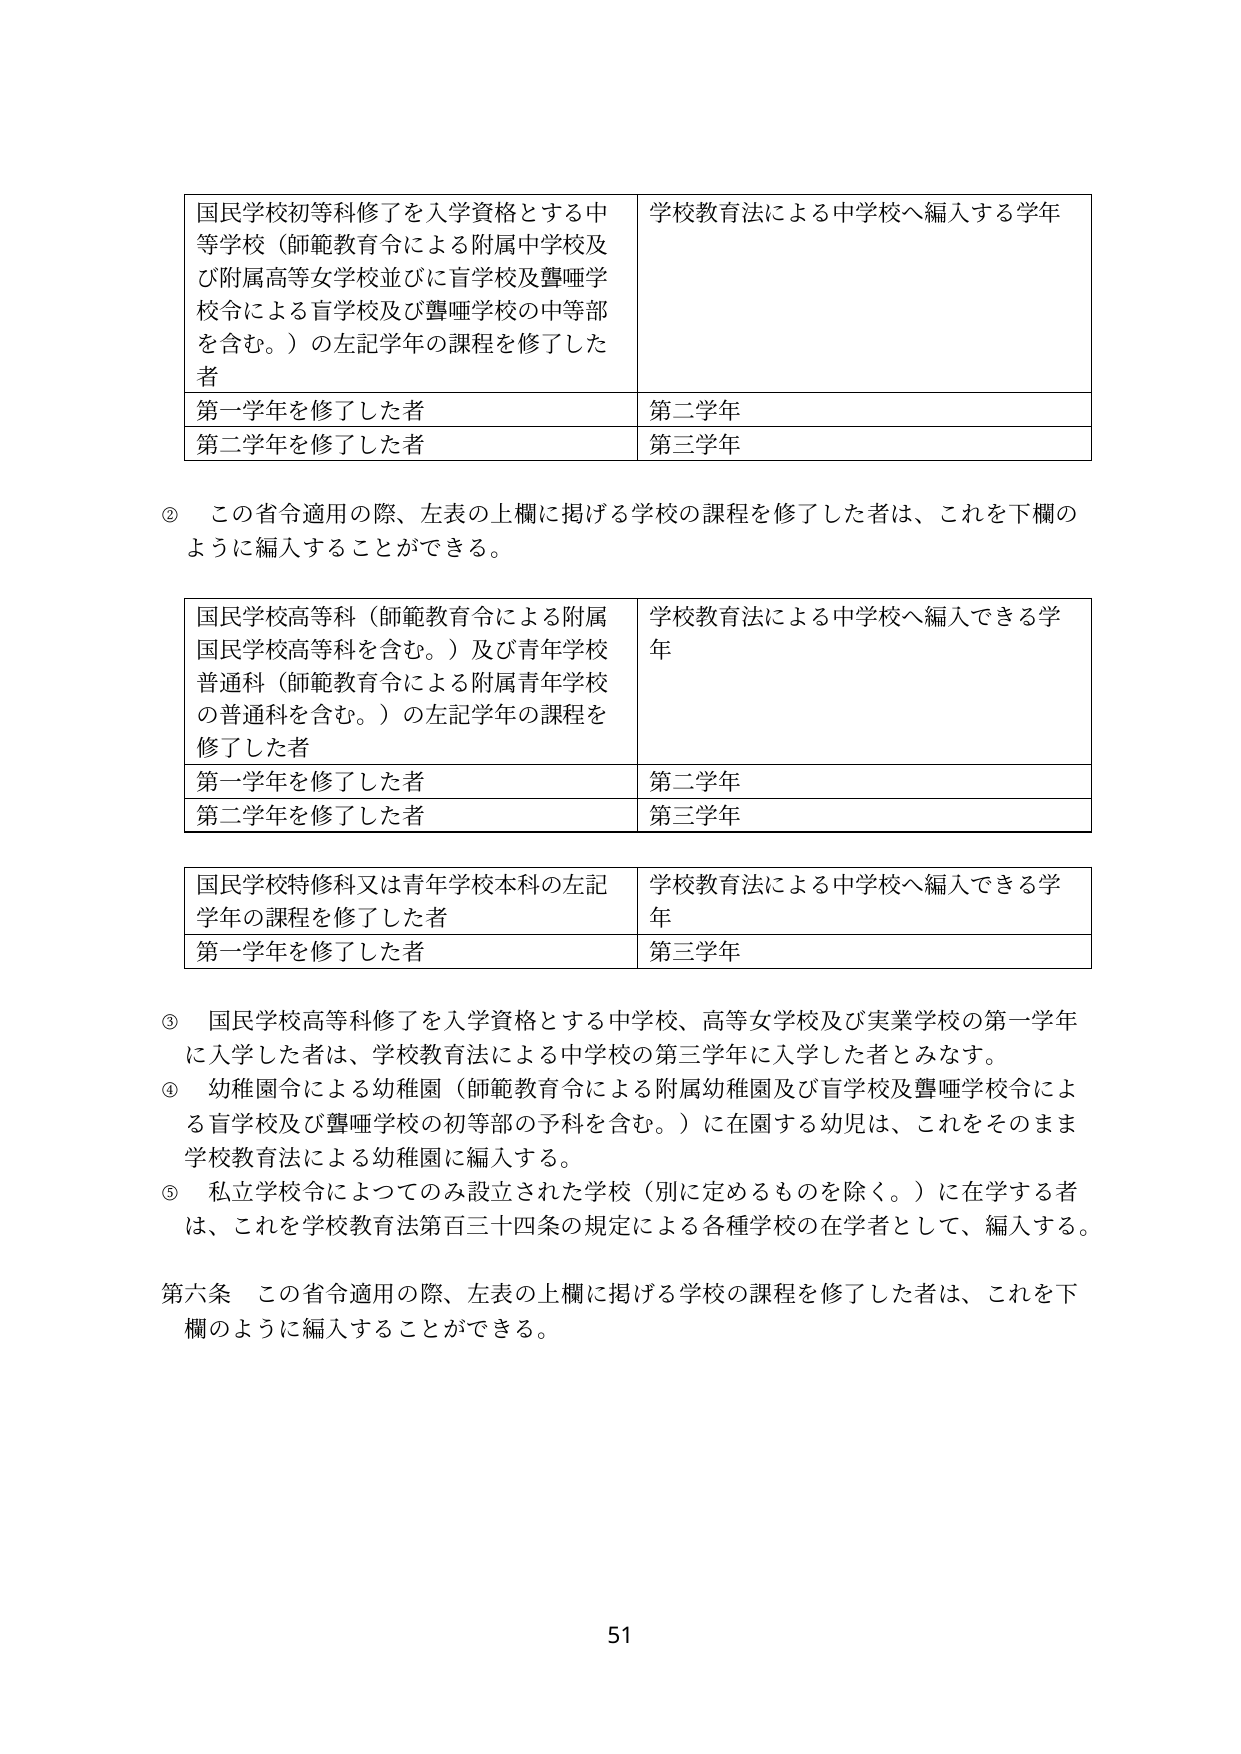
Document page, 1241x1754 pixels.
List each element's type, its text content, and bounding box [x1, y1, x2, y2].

table_header 国民学校特修科又は青年学校本科の左記学年の課程を修了した者 [185, 868, 637, 933]
table_header 学校教育法による中学校へ編入できる学年 [638, 868, 1091, 933]
table_cell 第三学年 [638, 427, 1091, 460]
text ③ 国民学校高等科修了を入学資格とする中学校、高等女学校及び実業学校の第一学年に入学した者は、学校教育法による中学校の第三学年に入学した者とみなす。 [161, 1003, 1079, 1071]
table_cell 第一学年を修了した者 [185, 393, 637, 426]
text ④ 幼稚園令による幼稚園（師範教育令による附属幼稚園及び盲学校及聾唖学校令による盲学校及び聾唖学校の初等部の予科を含む。）に在園する幼児は、これをそのまま学校教育法による幼稚園に編入する。 [161, 1071, 1079, 1173]
table_cell 第二学年 [638, 393, 1091, 426]
table_cell 第一学年を修了した者 [185, 765, 637, 797]
text ② この省令適用の際、左表の上欄に掲げる学校の課程を修了した者は、これを下欄のように編入することができる。 [161, 495, 1079, 564]
table_header 学校教育法による中学校へ編入できる学年 [638, 599, 1091, 763]
text 第六条 この省令適用の際、左表の上欄に掲げる学校の課程を修了した者は、これを下欄のように編入することができる。 [161, 1276, 1079, 1344]
table_cell 第二学年を修了した者 [185, 427, 637, 460]
table_header 国民学校高等科（師範教育令による附属国民学校高等科を含む。）及び青年学校普通科（師範教育令による附属青年学校の普通科を含む。）の左記学年の課程を修了した者 [185, 599, 637, 763]
table_cell 第一学年を修了した者 [185, 935, 637, 967]
table_cell 第二学年を修了した者 [185, 799, 637, 831]
table_cell 第三学年 [638, 935, 1091, 967]
table_header 学校教育法による中学校へ編入する学年 [638, 195, 1091, 392]
table_header 国民学校初等科修了を入学資格とする中等学校（師範教育令による附属中学校及び附属高等女学校並びに盲学校及聾唖学校令による盲学校及び聾唖学校の中等部を含む。）の左記学年の課程を修了した者 [185, 195, 637, 392]
table_cell 第二学年 [638, 765, 1091, 797]
table_cell 第三学年 [638, 799, 1091, 831]
text ⑤ 私立学校令によつてのみ設立された学校（別に定めるものを除く。）に在学する者は、これを学校教育法第百三十四条の規定による各種学校の在学者として、編入する。 [161, 1173, 1079, 1242]
